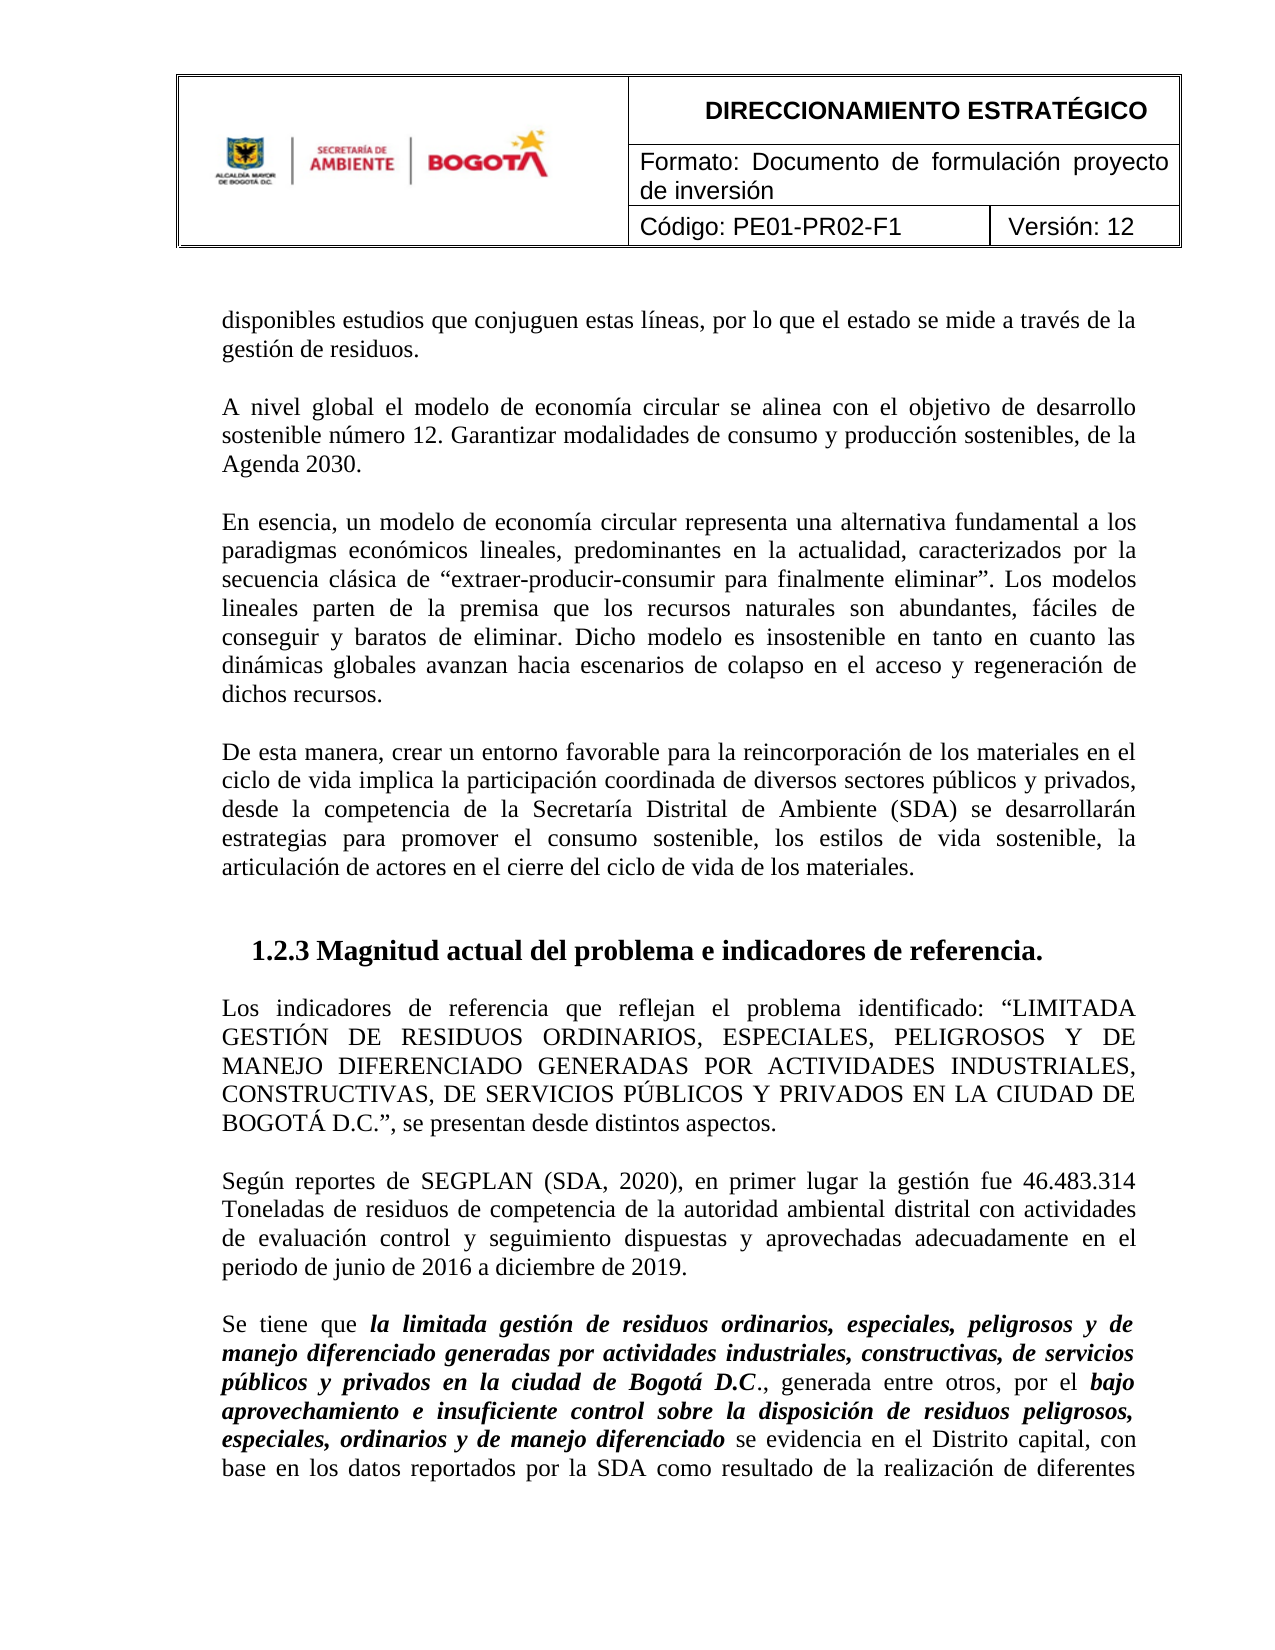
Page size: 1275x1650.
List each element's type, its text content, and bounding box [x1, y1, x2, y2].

text En esencia, un modelo de economía circular representa una alternativa fundamental a los paradigmas económicos lineales, predominantes en la actualidad, caracterizados por la secuencia clásica de “extraer-producir-consumir para finalmente eliminar”. Los modelos lineales parten de la premisa que los recursos naturales son abundantes, fáciles de conseguir y baratos de eliminar. Dicho modelo es insostenible en tanto en cuanto las dinámicas globales avanzan hacia escenarios de colapso en el acceso y regeneración de dichos recursos. [222, 507, 1137, 708]
text A nivel global el modelo de economía circular se alinea con el objetivo de desarrollo sostenible número 12. Garantizar modalidades de consumo y producción sostenibles, de la Agenda 2030. [222, 392, 1137, 478]
text Los indicadores de referencia que reflejan el problema identificado: “LIMITADA GESTIÓN DE RESIDUOS ORDINARIOS, ESPECIALES, PELIGROSOS Y DE MANEJO DIFERENCIADO GENERADAS POR ACTIVIDADES INDUSTRIALES, CONSTRUCTIVAS, DE SERVICIOS PÚBLICOS Y PRIVADOS EN LA CIUDAD DE BOGOTÁ D.C.”, se presentan desde distintos aspectos. [222, 993, 1137, 1137]
list Magnitud actual del problema e indicadores de referencia. [251, 933, 1137, 967]
text Según reportes de SEGPLAN (SDA, 2020), en primer lugar la gestión fue 46.483.314 Toneladas de residuos de competencia de la autoridad ambiental distrital con actividades de evaluación control y seguimiento dispuestas y aprovechadas adecuadamente en el periodo de junio de 2016 a diciembre de 2019. [222, 1166, 1137, 1281]
picture [189, 102, 580, 219]
text De esta manera, crear un entorno favorable para la reincorporación de los materiales en el ciclo de vida implica la participación coordinada de diversos sectores públicos y privados, desde la competencia de la Secretaría Distrital de Ambiente (SDA) se desarrollarán estrategias para promover el consumo sostenible, los estilos de vida sostenible, la articulación de actores en el cierre del ciclo de vida de los materiales. [222, 737, 1137, 881]
